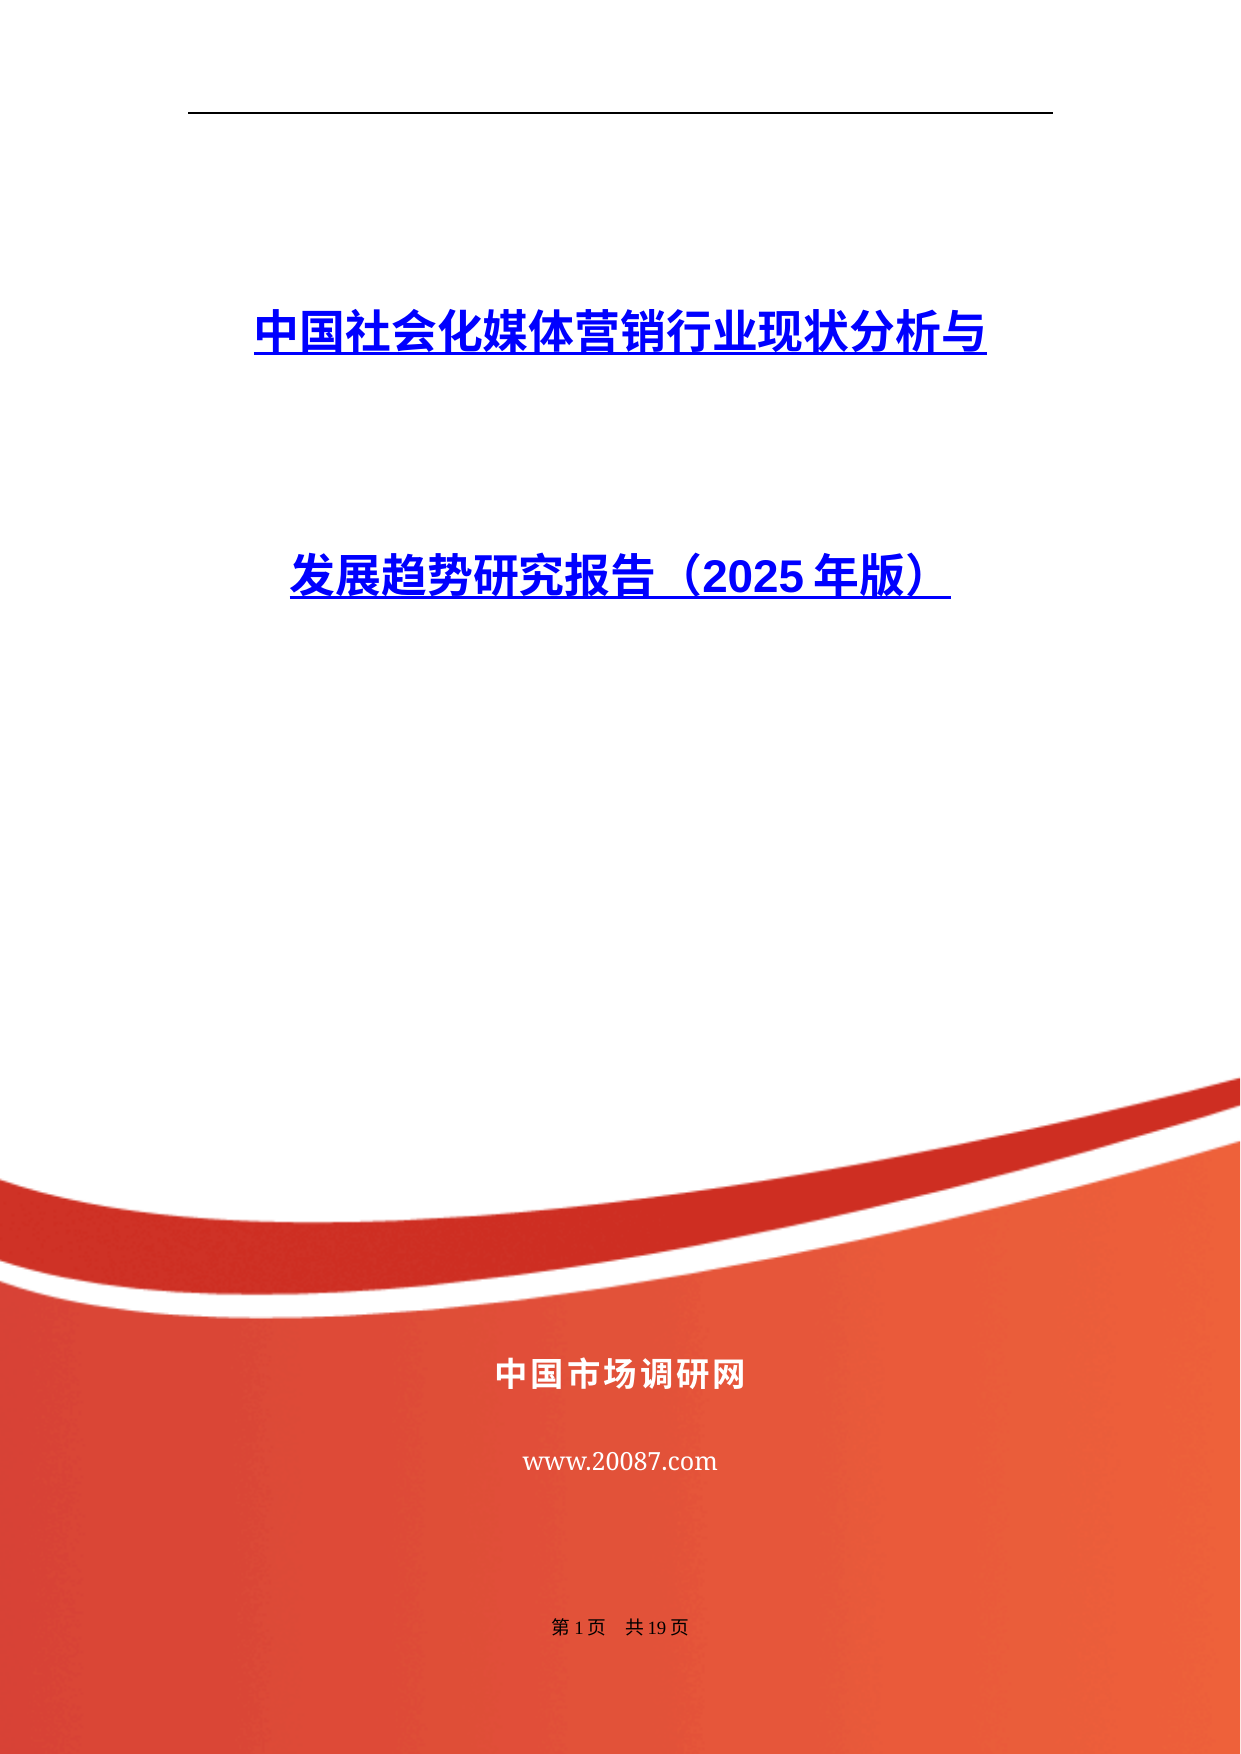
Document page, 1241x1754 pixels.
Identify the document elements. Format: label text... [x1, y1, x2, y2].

table_header 中国社会化媒体营销行业现状分析与发展趋势研究报告（2025年版） [188, 207, 1053, 773]
subtitle 中国市场调研网 [187, 1339, 1053, 1404]
text www.20087.com [187, 1428, 1053, 1493]
picture [0, 1006, 1241, 1754]
